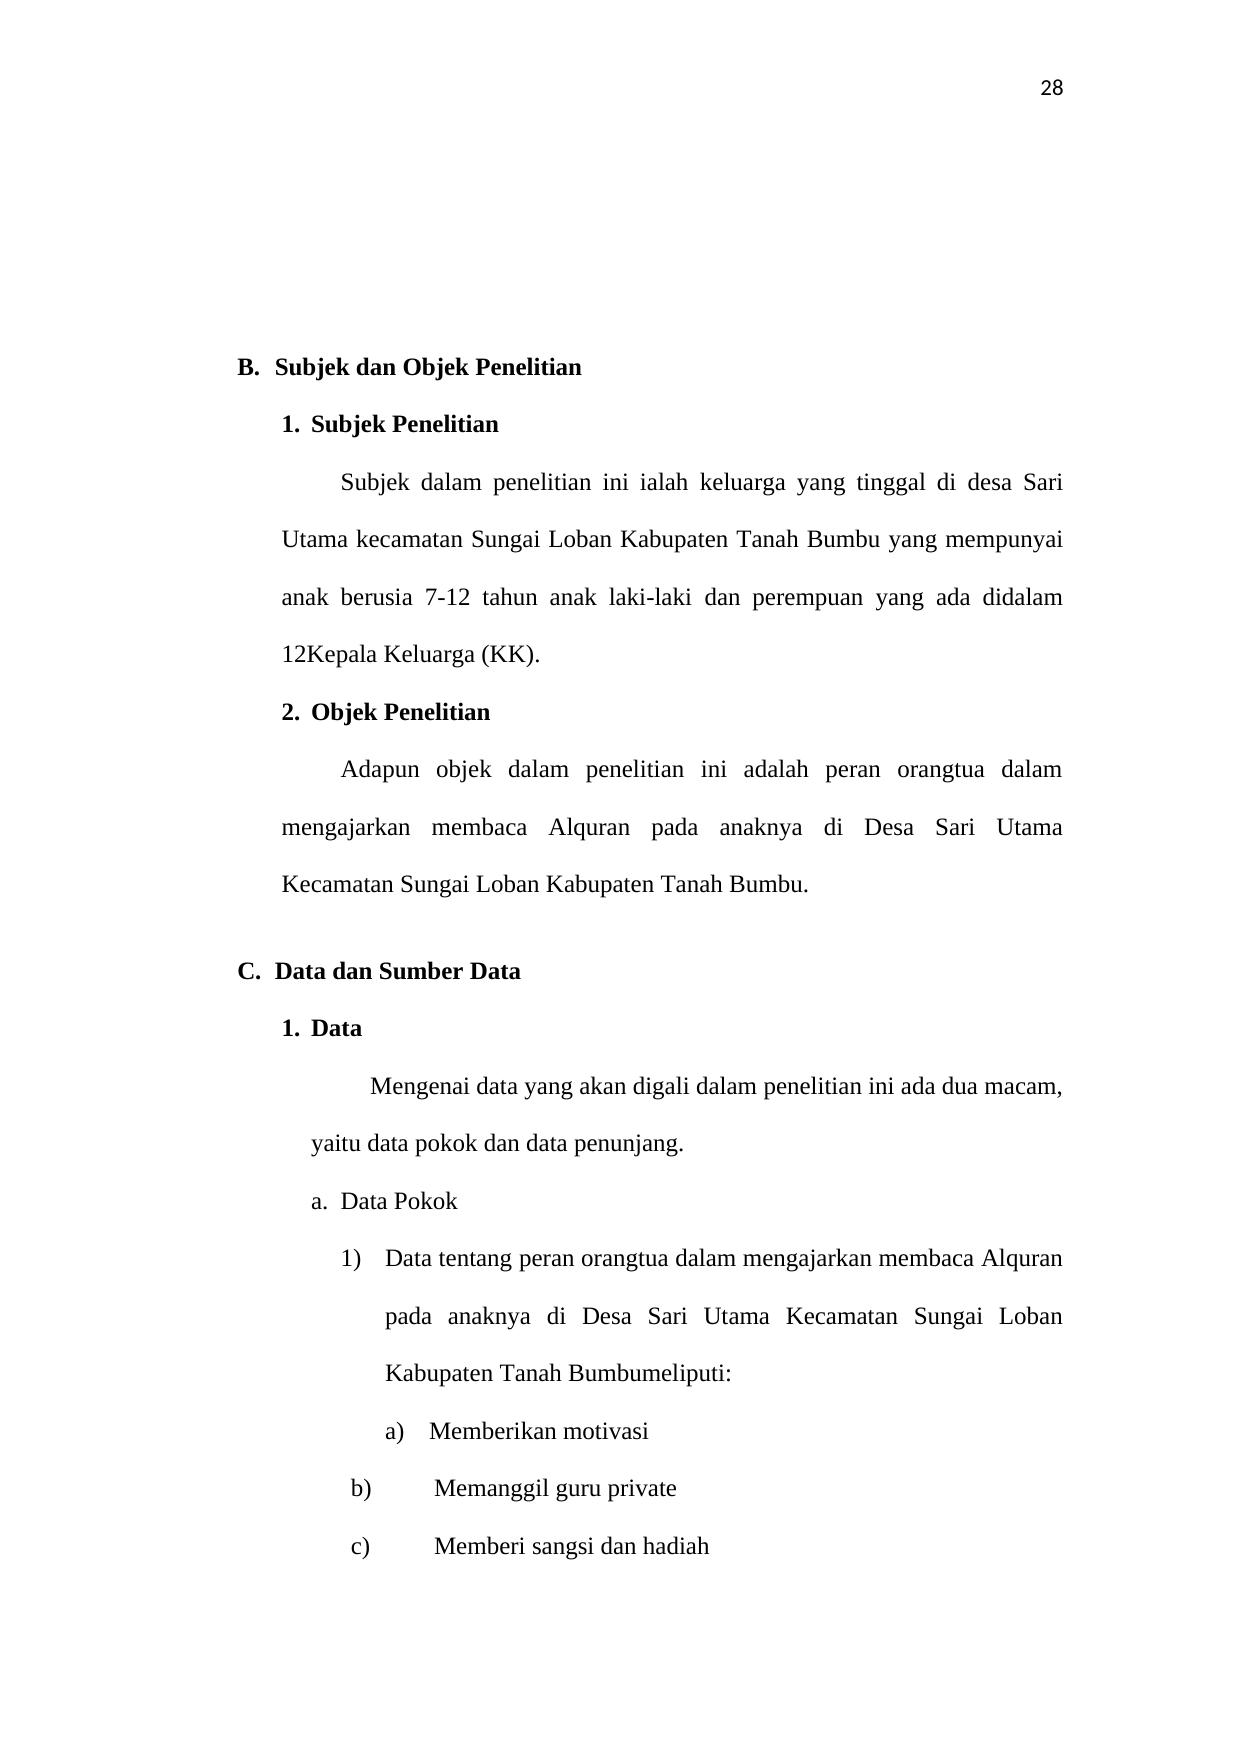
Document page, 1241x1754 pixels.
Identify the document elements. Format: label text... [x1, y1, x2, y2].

list Subjek dan Objek Penelitian [237, 352, 1063, 381]
list Data dan Sumber Data [237, 956, 1063, 984]
list Mengenai data yang akan digali dalam penelitian ini ada dua macam, yaitu data pokok dan data penunjang. [311, 1071, 1063, 1157]
list Memanggil guru private [312, 1473, 1063, 1502]
list Objek Penelitian [281, 697, 1063, 726]
list Data tentang peran orangtua dalam mengajarkan membaca Alquran pada anaknya di Desa Sari Utama Kecamatan Sungai Loban Kabupaten Tanah Bumbumeliputi: [340, 1243, 1063, 1387]
list Memberi sangsi dan hadiah [312, 1531, 1063, 1559]
list Adapun objek dalam penelitian ini adalah peran orangtua dalam mengajarkan membaca Alquran pada anaknya di Desa Sari Utama Kecamatan Sungai Loban Kabupaten Tanah Bumbu. [281, 754, 1063, 898]
list Subjek Penelitian [281, 409, 1063, 438]
list Subjek dalam penelitian ini ialah keluarga yang tinggal di desa Sari Utama kecamatan Sungai Loban Kabupaten Tanah Bumbu yang mempunyai anak berusia 7-12 tahun anak laki-laki dan perempuan yang ada didalam 12Kepala Keluarga (KK). [281, 467, 1063, 668]
list Data [281, 1013, 1063, 1042]
list Memberikan motivasi [385, 1416, 1063, 1444]
list Data Pokok [311, 1186, 1063, 1214]
